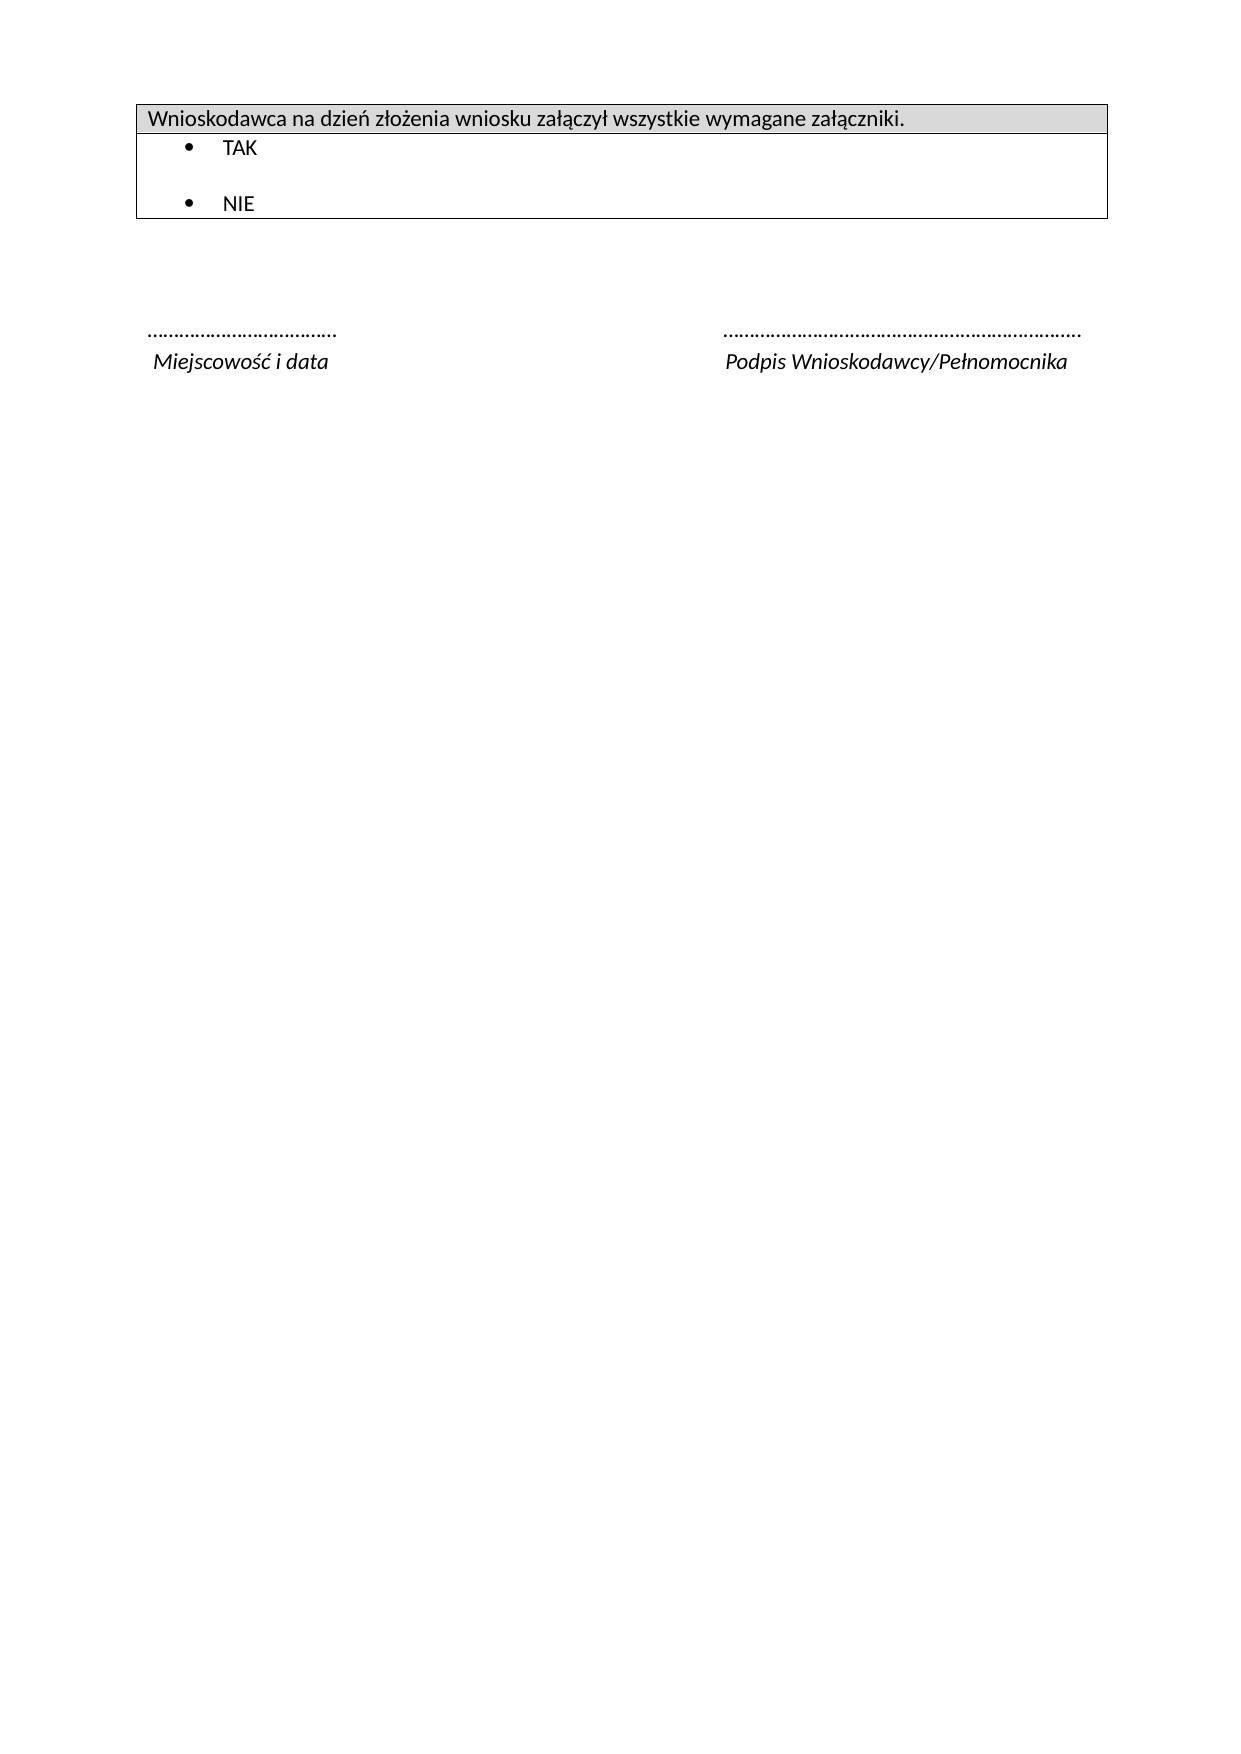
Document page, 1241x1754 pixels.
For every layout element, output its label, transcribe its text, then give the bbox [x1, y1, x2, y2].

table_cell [137, 105, 1107, 132]
table_cell TAK NIE [137, 134, 1107, 218]
text Miejscowość i data Podpis Wnioskodawcy/Pełnomocnika [148, 347, 1093, 375]
text ……………………………… ………………………………………………………….. [148, 315, 1093, 343]
